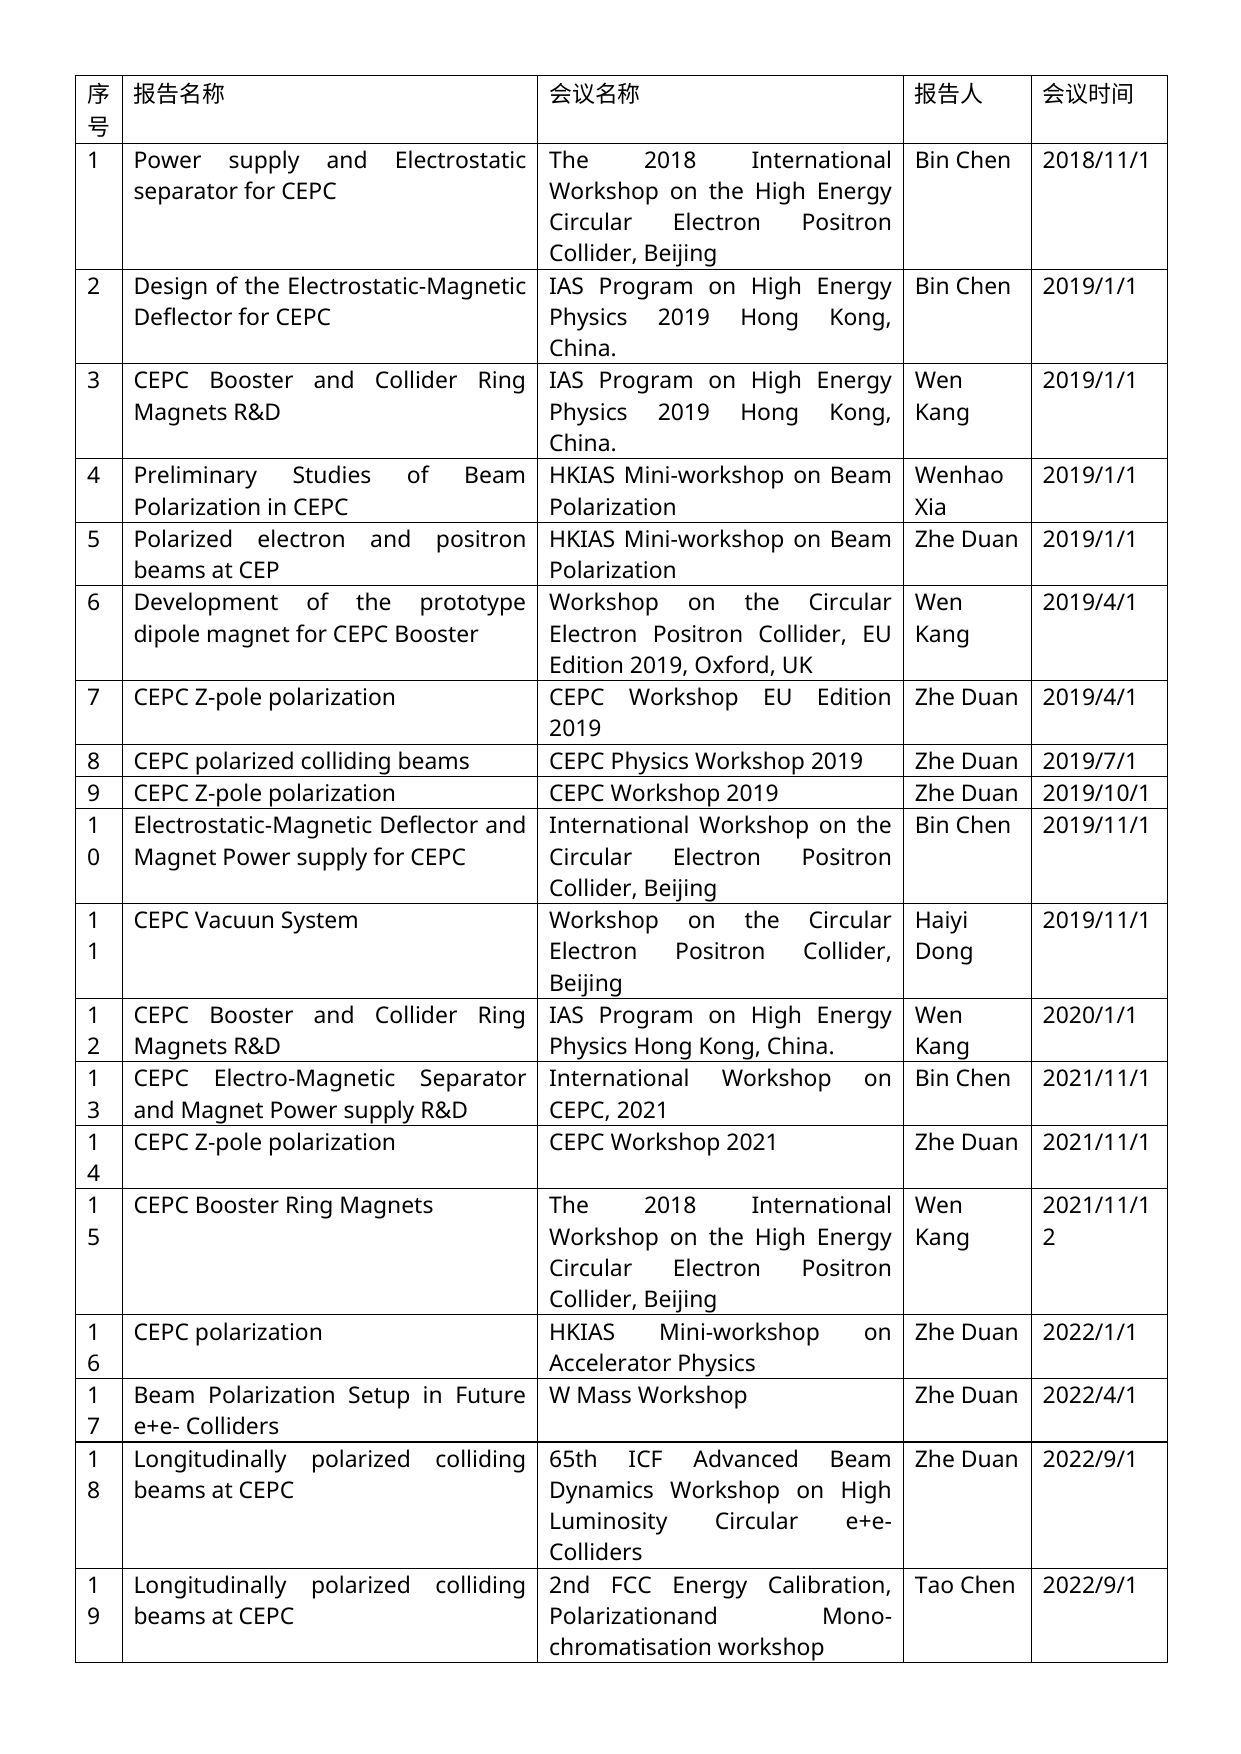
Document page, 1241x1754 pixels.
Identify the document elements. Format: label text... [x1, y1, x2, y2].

table_cell CEPC Workshop 2019 [538, 777, 903, 808]
table_cell Zhe Duan [904, 1443, 1031, 1567]
table_cell 2020/1/1 [1032, 999, 1167, 1061]
table_cell IAS Program on High Energy Physics Hong Kong, China. [538, 999, 903, 1061]
table_cell Preliminary Studies of Beam Polarization in CEPC [123, 459, 537, 522]
table_cell HKIAS Mini-workshop on Beam Polarization [538, 523, 903, 585]
table_cell CEPC polarized colliding beams [123, 745, 537, 776]
table_cell Zhe Duan [904, 523, 1031, 585]
table_cell Workshop on the Circular Electron Positron Collider, EU Edition 2019, Oxford, UK [538, 586, 903, 680]
table_cell Wen Kang [904, 364, 1031, 458]
table_cell 7 [76, 681, 122, 743]
table_cell Development of the prototype dipole magnet for CEPC Booster [123, 586, 537, 680]
table_cell 8 [76, 745, 122, 776]
table_cell CEPC Booster and Collider Ring Magnets R&D [123, 364, 537, 458]
table_cell Bin Chen [904, 144, 1031, 268]
table_cell 65th ICF Advanced Beam Dynamics Workshop on High Luminosity Circular e+e- Colliders [538, 1443, 903, 1567]
table_cell Wen Kang [904, 1189, 1031, 1314]
table_cell Wenhao Xia [904, 459, 1031, 522]
table_header 报告名称 [123, 76, 537, 142]
table_cell CEPC Z-pole polarization [123, 1126, 537, 1188]
table_cell 9 [76, 777, 122, 808]
table_cell Power supply and Electrostatic separator for CEPC [123, 144, 537, 268]
table_cell Bin Chen [904, 809, 1031, 903]
table_cell 18 [76, 1443, 122, 1567]
table_cell CEPC Vacuun System [123, 904, 537, 998]
table_header 会议名称 [538, 76, 903, 142]
table_cell IAS Program on High Energy Physics 2019 Hong Kong, China. [538, 270, 903, 363]
table_cell Workshop on the Circular Electron Positron Collider, Beijing [538, 904, 903, 998]
table_cell Zhe Duan [904, 1315, 1031, 1378]
table_cell Bin Chen [904, 270, 1031, 363]
table_cell 2022/1/1 [1032, 1315, 1167, 1378]
table_cell 2019/4/1 [1032, 586, 1167, 680]
table_cell Electrostatic-Magnetic Deflector and Magnet Power supply for CEPC [123, 809, 537, 903]
table_cell 11 [76, 904, 122, 998]
table_cell 2022/9/1 [1032, 1569, 1167, 1662]
table_cell Longitudinally polarized colliding beams at CEPC [123, 1443, 537, 1567]
table_cell 2019/11/1 [1032, 904, 1167, 998]
table_cell The 2018 International Workshop on the High Energy Circular Electron Positron Collider, Beijing [538, 144, 903, 268]
table_cell HKIAS Mini-workshop on Accelerator Physics [538, 1315, 903, 1378]
table_cell 14 [76, 1126, 122, 1188]
table_cell 2019/11/1 [1032, 809, 1167, 903]
table_cell IAS Program on High Energy Physics 2019 Hong Kong, China. [538, 364, 903, 458]
table_cell CEPC Z-pole polarization [123, 777, 537, 808]
table_cell 2 [76, 270, 122, 363]
table_cell CEPC Physics Workshop 2019 [538, 745, 903, 776]
table_cell Haiyi Dong [904, 904, 1031, 998]
table_cell 10 [76, 809, 122, 903]
table_cell CEPC Workshop EU Edition 2019 [538, 681, 903, 743]
table_cell 17 [76, 1379, 122, 1441]
table_cell Tao Chen [904, 1569, 1031, 1662]
table_cell 1 [76, 144, 122, 268]
table_cell 2021/11/1 [1032, 1126, 1167, 1188]
table_cell 2019/10/1 [1032, 777, 1167, 808]
table_cell 2019/1/1 [1032, 459, 1167, 522]
table_cell 16 [76, 1315, 122, 1378]
table_cell 2022/4/1 [1032, 1379, 1167, 1441]
table_cell 2019/1/1 [1032, 523, 1167, 585]
table_cell CEPC Booster Ring Magnets [123, 1189, 537, 1314]
table_header 会议时间 [1032, 76, 1167, 142]
table_cell 2019/1/1 [1032, 364, 1167, 458]
table_cell 12 [76, 999, 122, 1061]
table_cell Zhe Duan [904, 681, 1031, 743]
table_cell 2019/4/1 [1032, 681, 1167, 743]
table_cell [538, 1569, 903, 1662]
table_cell Wen Kang [904, 999, 1031, 1061]
table_cell 13 [76, 1062, 122, 1125]
table_cell 19 [76, 1569, 122, 1662]
table_cell Beam Polarization Setup in Future e+e- Colliders [123, 1379, 537, 1441]
table_cell CEPC Z-pole polarization [123, 681, 537, 743]
table_cell 2021/11/12 [1032, 1189, 1167, 1314]
table_cell 15 [76, 1189, 122, 1314]
table_cell Zhe Duan [904, 1379, 1031, 1441]
table_cell International Workshop on the Circular Electron Positron Collider, Beijing [538, 809, 903, 903]
table_cell The 2018 International Workshop on the High Energy Circular Electron Positron Collider, Beijing [538, 1189, 903, 1314]
table_cell Bin Chen [904, 1062, 1031, 1125]
table_cell International Workshop on CEPC, 2021 [538, 1062, 903, 1125]
table_cell Polarized electron and positron beams at CEP [123, 523, 537, 585]
table_cell Design of the Electrostatic-Magnetic Deflector for CEPC [123, 270, 537, 363]
table_cell HKIAS Mini-workshop on Beam Polarization [538, 459, 903, 522]
table_cell 2019/1/1 [1032, 270, 1167, 363]
table_cell 6 [76, 586, 122, 680]
table_cell Longitudinally polarized colliding beams at CEPC [123, 1569, 537, 1662]
table_cell Zhe Duan [904, 745, 1031, 776]
table_cell CEPC Booster and Collider Ring Magnets R&D [123, 999, 537, 1061]
table_cell CEPC polarization [123, 1315, 537, 1378]
table_cell W Mass Workshop [538, 1379, 903, 1441]
table_cell 2018/11/1 [1032, 144, 1167, 268]
table_cell Zhe Duan [904, 777, 1031, 808]
table_cell 2022/9/1 [1032, 1443, 1167, 1567]
table_cell Zhe Duan [904, 1126, 1031, 1188]
table_cell 3 [76, 364, 122, 458]
table_cell Wen Kang [904, 586, 1031, 680]
table_cell CEPC Electro-Magnetic Separator and Magnet Power supply R&D [123, 1062, 537, 1125]
table_cell 2021/11/1 [1032, 1062, 1167, 1125]
table_cell 2019/7/1 [1032, 745, 1167, 776]
table_cell CEPC Workshop 2021 [538, 1126, 903, 1188]
table_cell 5 [76, 523, 122, 585]
table_cell 4 [76, 459, 122, 522]
table_header 报告人 [904, 76, 1031, 142]
table_header 序号 [76, 76, 122, 142]
